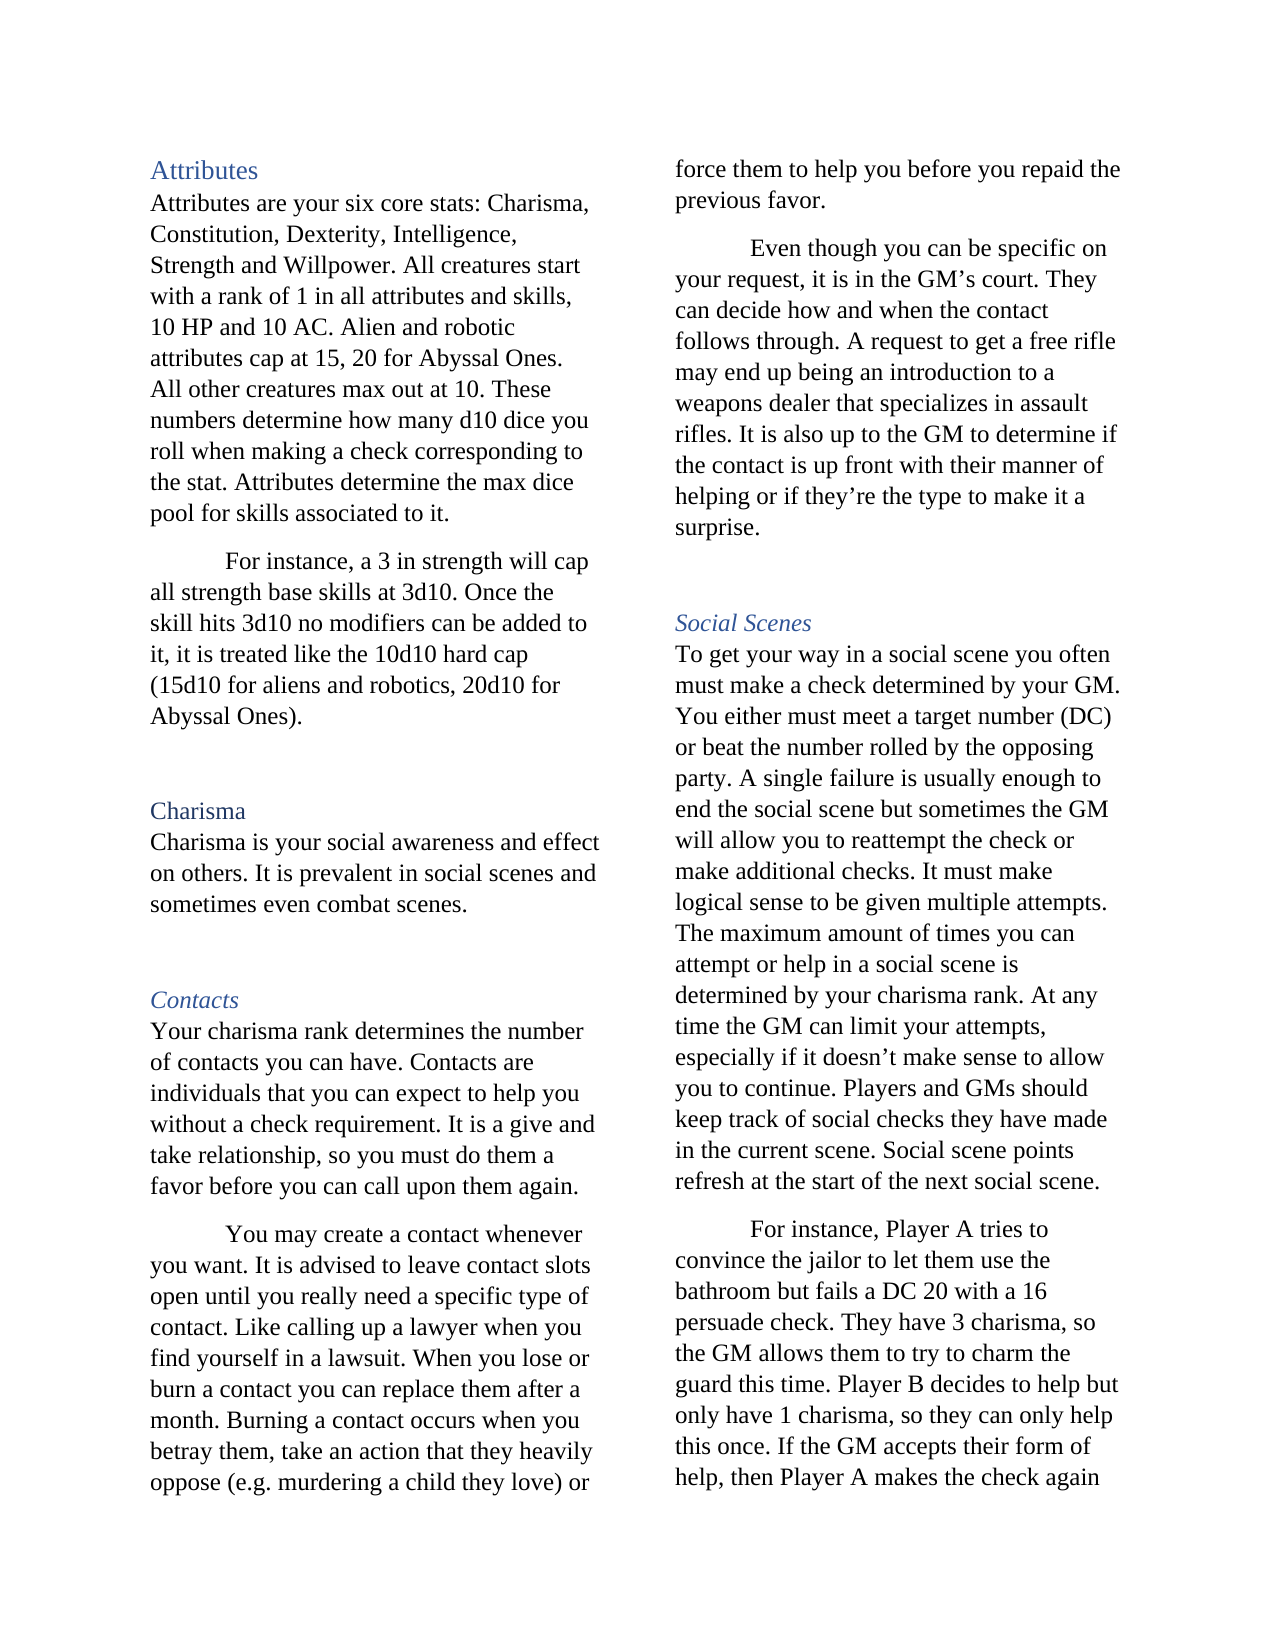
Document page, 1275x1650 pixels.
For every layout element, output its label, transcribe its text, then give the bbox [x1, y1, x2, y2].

text To get your way in a social scene you often must make a check determined by your GM. You either must meet a target number (DC) or beat the number rolled by the opposing party. A single failure is usually enough to end the social scene but sometimes the GM will allow you to reattempt the check or make additional checks. It must make logical sense to be given multiple attempts. The maximum amount of times you can attempt or help in a social scene is determined by your charisma rank. At any time the GM can limit your attempts, especially if it doesn’t make sense to allow you to continue. Players and GMs should keep track of social checks they have made in the current scene. Social scene points refresh at the start of the next social scene. [675, 639, 1125, 1195]
subtitle Charisma [150, 796, 600, 825]
text Charisma is your social awareness and effect on others. It is prevalent in social scenes and sometimes even combat scenes. [150, 827, 600, 918]
subtitle Social Scenes [675, 608, 1125, 636]
text Even though you can be specific on your request, it is in the GM’s court. They can decide how and when the contact follows through. A request to get a free rifle may end up being an introduction to a weapons dealer that specializes in assault rifles. It is also up to the GM to determine if the contact is up front with their manner of helping or if they’re the type to make it a surprise. [675, 233, 1125, 541]
text You may create a contact whenever you want. It is advised to leave contact slots open until you really need a specific type of contact. Like calling up a lawyer when you find yourself in a lawsuit. When you lose or burn a contact you can replace them after a month. Burning a contact occurs when you betray them, take an action that they heavily oppose (e.g. murdering a child they love) or force them to help you before you repaid the previous favor. [150, 1219, 600, 1496]
subtitle Attributes [150, 154, 600, 185]
text Attributes are your six core stats: Charisma, Constitution, Dexterity, Intelligence, Strength and Willpower. All creatures start with a rank of 1 in all attributes and skills, 10 HP and 10 AC. Alien and robotic attributes cap at 15, 20 for Abyssal Ones. All other creatures max out at 10. These numbers determine how many d10 dice you roll when making a check corresponding to the stat. Attributes determine the max dice pool for skills associated to it. [150, 188, 600, 527]
subtitle Contacts [150, 985, 600, 1014]
text Your charisma rank determines the number of contacts you can have. Contacts are individuals that you can expect to help you without a check requirement. It is a give and take relationship, so you must do them a favor before you can call upon them again. [150, 1016, 600, 1200]
text For instance, a 3 in strength will cap all strength base skills at 3d10. Once the skill hits 3d10 no modifiers can be added to it, it is treated like the 10d10 hard cap (15d10 for aliens and robotics, 20d10 for Abyssal Ones). [150, 546, 600, 730]
